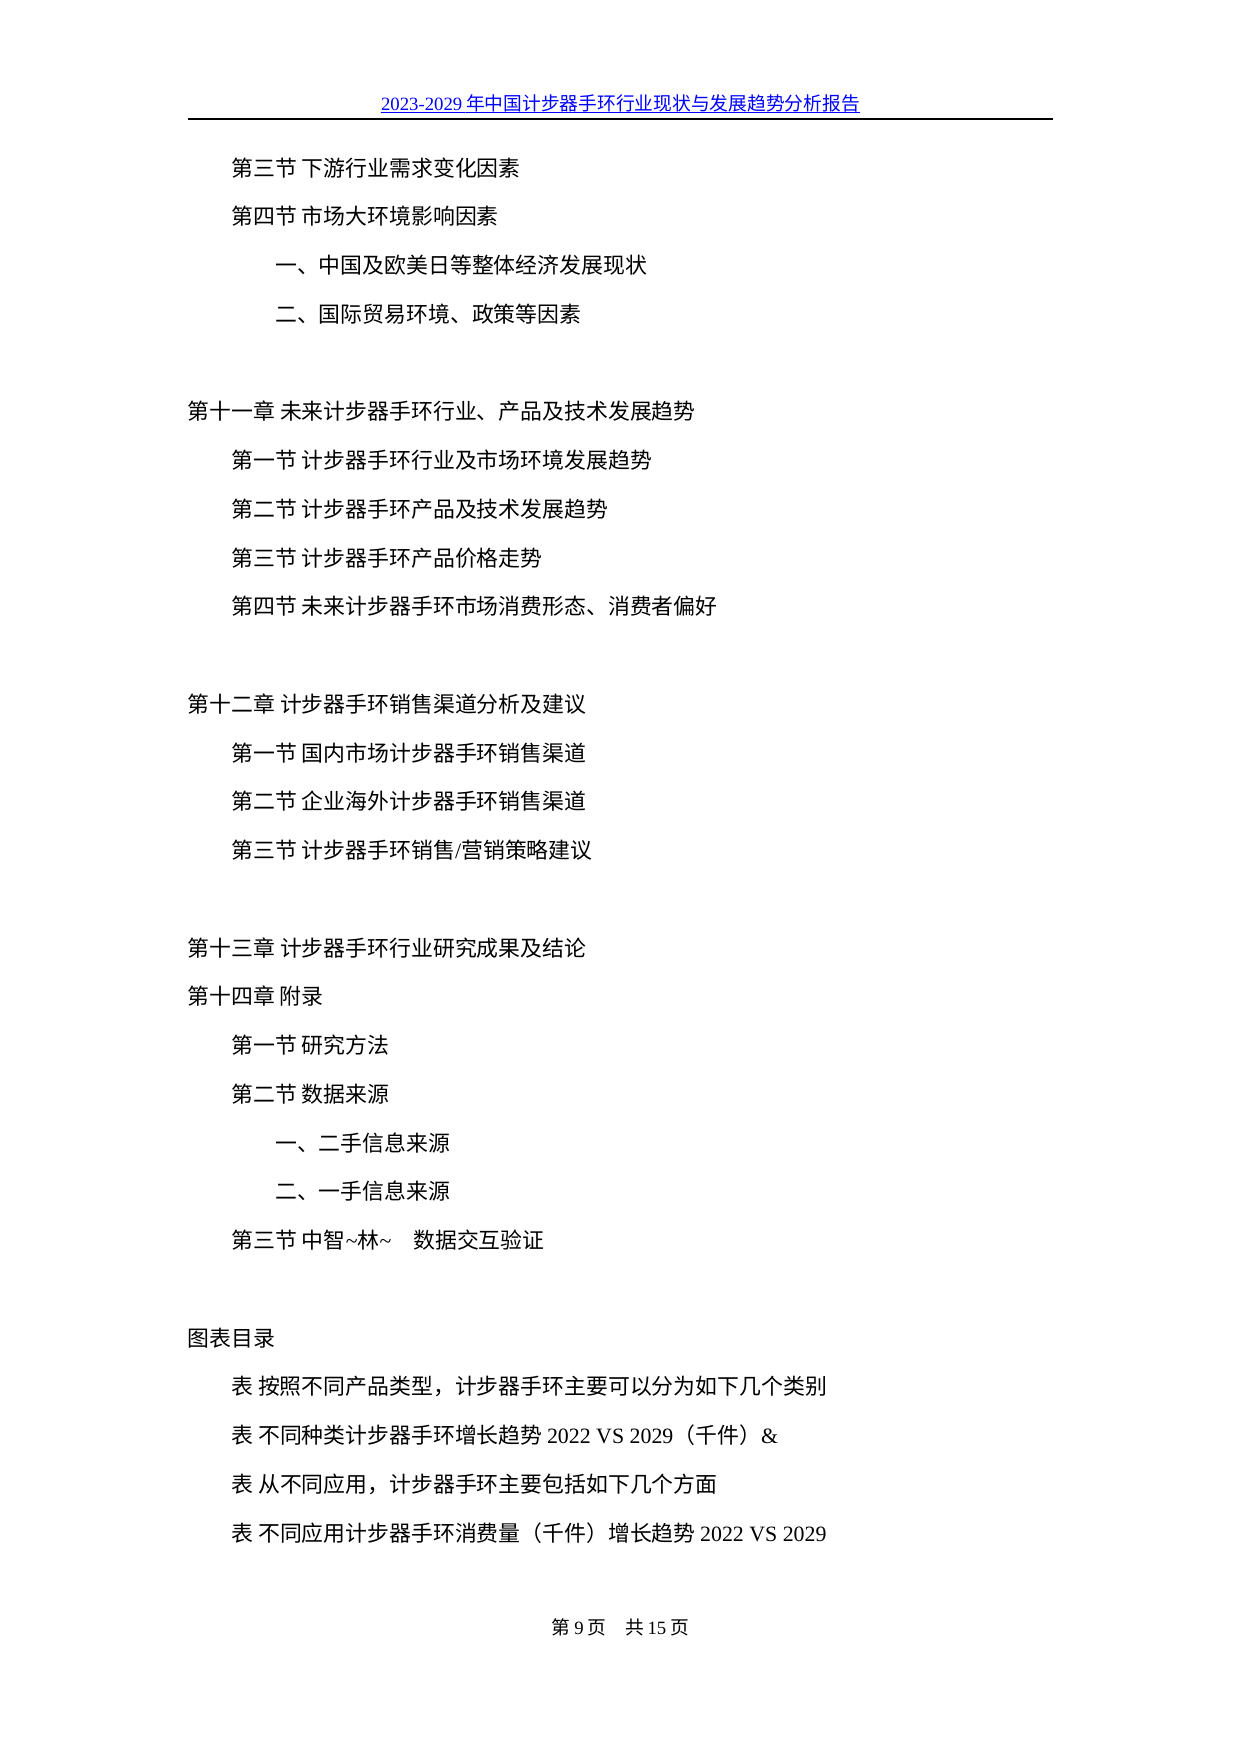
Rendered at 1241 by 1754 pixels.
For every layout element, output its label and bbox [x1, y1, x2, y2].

text [187, 150, 1053, 1548]
